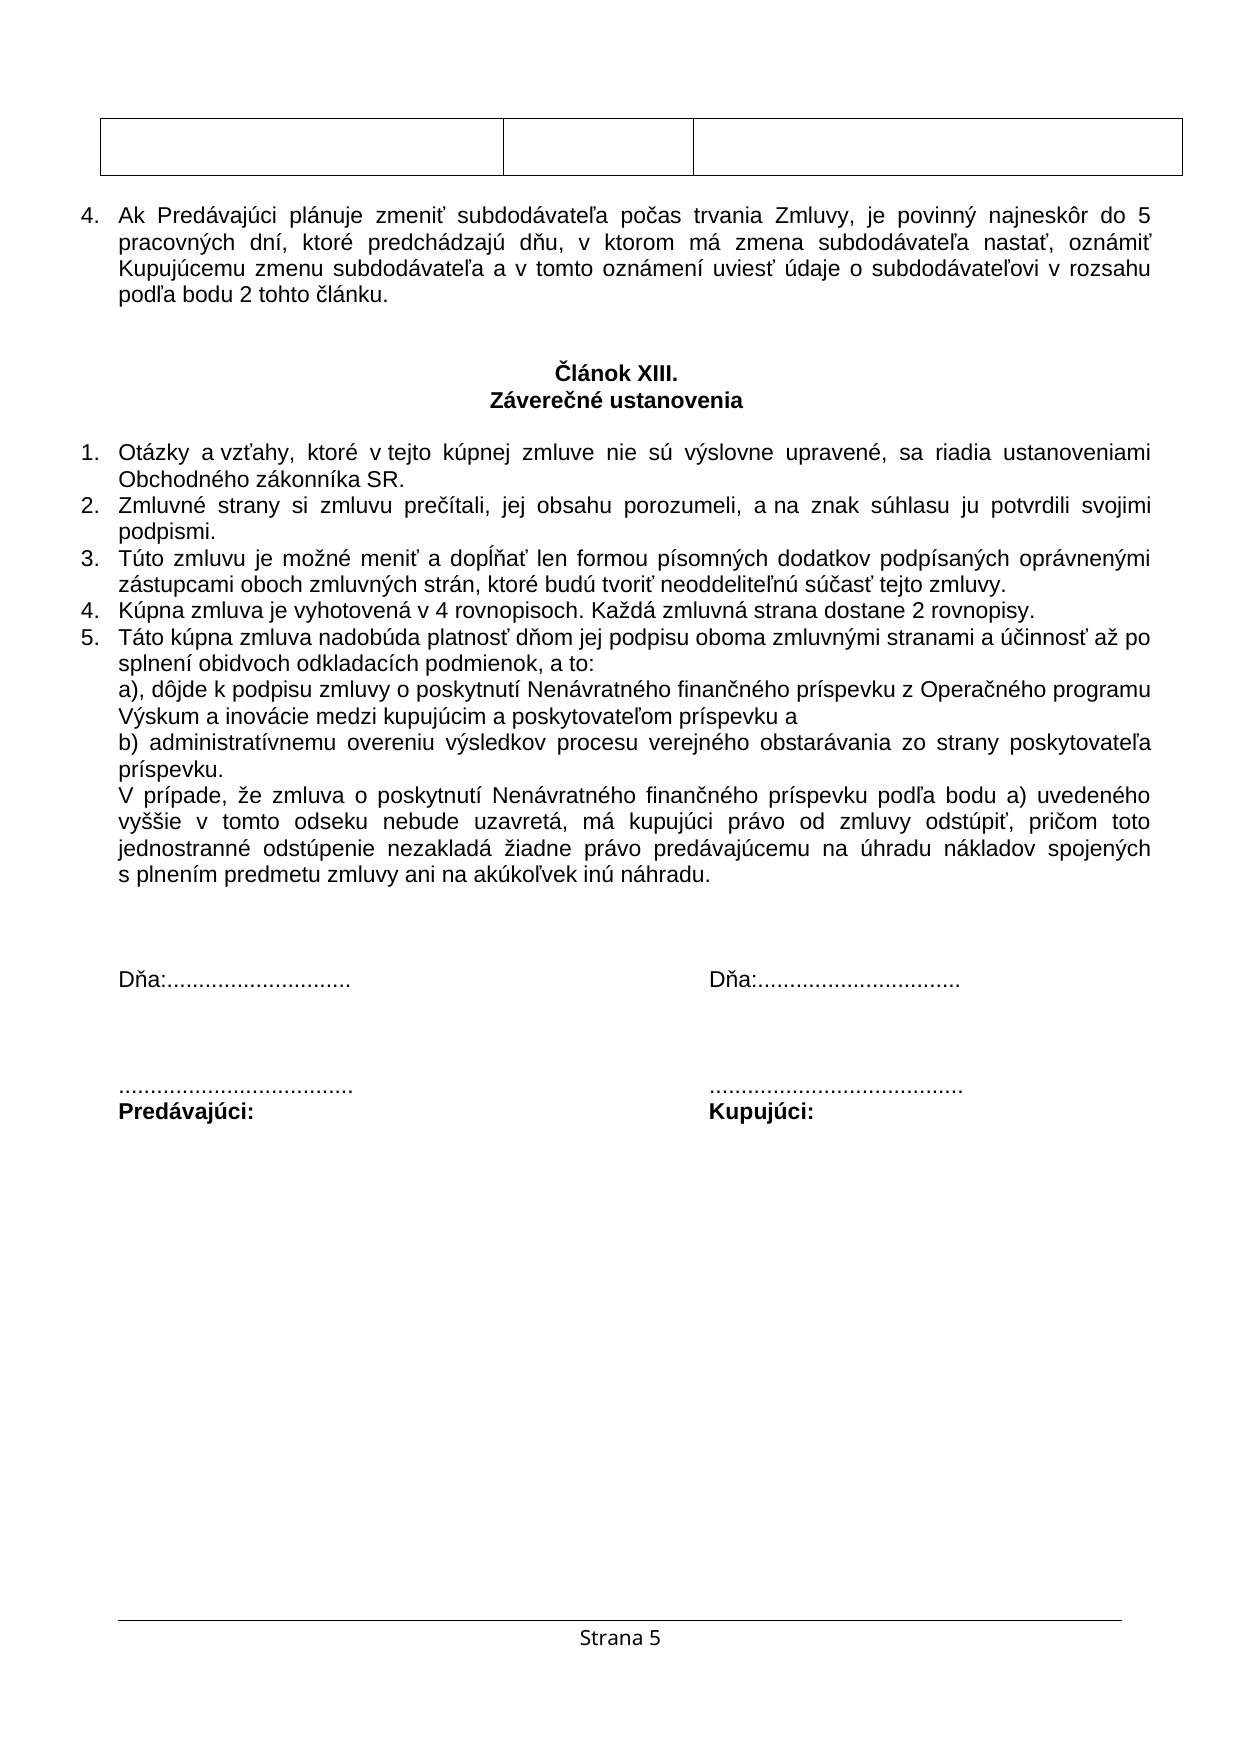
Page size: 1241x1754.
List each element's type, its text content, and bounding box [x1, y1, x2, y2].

text Článok XIII. [81, 360, 1152, 387]
list Ak Predávajúci plánuje zmeniť subdodávateľa počas trvania Zmluvy, je povinný najneskôr do 5 pracovných dní, ktoré predchádzajú dňu, v ktorom má zmena subdodávateľa nastať, oznámiť Kupujúcemu zmenu subdodávateľa a v tomto oznámení uviesť údaje o subdodávateľovi v rozsahu podľa bodu 2 tohto článku. [81, 202, 1152, 307]
list Túto zmluvu je možné meniť a dopĺňať len formou písomných dodatkov podpísaných oprávnenými zástupcami oboch zmluvných strán, ktoré budú tvoriť neoddeliteľnú súčasť tejto zmluvy. [81, 545, 1152, 597]
text V prípade, že zmluva o poskytnutí Nenávratného finančného príspevku podľa bodu a) uvedeného vyššie v tomto odseku nebude uzavretá, má kupujúci právo od zmluvy odstúpiť, pričom toto jednostranné odstúpenie nezakladá žiadne právo predávajúcemu na úhradu nákladov spojených s plnením predmetu zmluvy ani na akúkoľvek inú náhradu. [118, 782, 1152, 887]
table_cell [504, 119, 693, 175]
table_cell [694, 119, 1182, 175]
text ..................................... ........................................ [118, 1072, 1122, 1098]
text b) administratívnemu overeniu výsledkov procesu verejného obstarávania zo strany poskytovateľa príspevku. [118, 729, 1152, 782]
table_cell [101, 119, 503, 175]
list Táto kúpna zmluva nadobúda platnosť dňom jej podpisu oboma zmluvnými stranami a účinnosť až po splnení obidvoch odkladacích podmienok, a to: [81, 624, 1152, 676]
list Zmluvné strany si zmluvu prečítali, jej obsahu porozumeli, a na znak súhlasu ju potvrdili svojimi podpismi. [81, 492, 1152, 545]
text Predávajúci: Kupujúci: [118, 1098, 1122, 1124]
list Otázky a vzťahy, ktoré v tejto kúpnej zmluve nie sú výslovne upravené, sa riadia ustanoveniami Obchodného zákonníka SR. [81, 439, 1152, 492]
text Záverečné ustanovenia [81, 387, 1152, 413]
text Dňa:............................. Dňa:................................ [118, 966, 1122, 993]
text a), dôjde k podpisu zmluvy o poskytnutí Nenávratného finančného príspevku z Operačného programu Výskum a inovácie medzi kupujúcim a poskytovateľom príspevku a [118, 676, 1152, 729]
list Kúpna zmluva je vyhotovená v 4 rovnopisoch. Každá zmluvná strana dostane 2 rovnopisy. [81, 597, 1152, 624]
